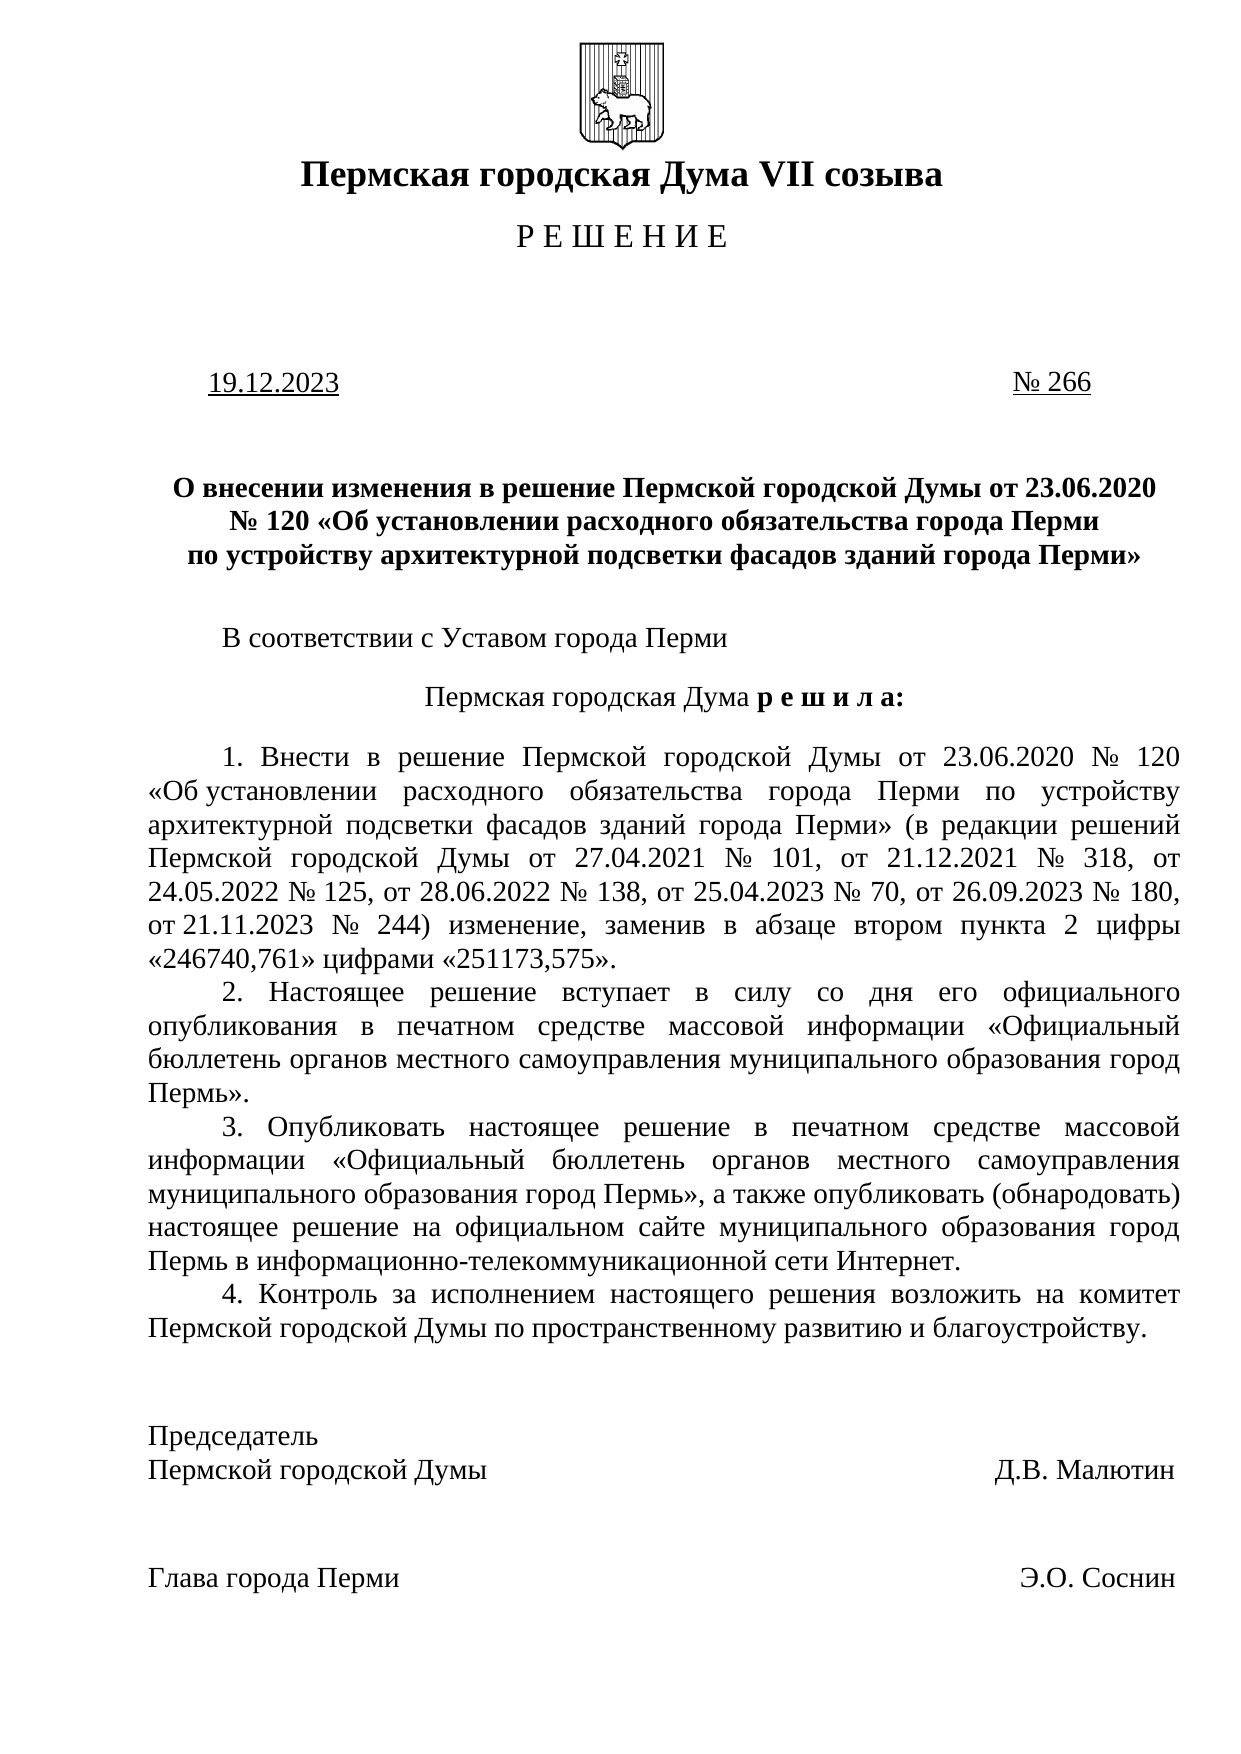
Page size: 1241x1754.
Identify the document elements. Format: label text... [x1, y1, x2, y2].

text Пермская городская Дума р е ш и л а: [148, 679, 1181, 713]
text 2. Настоящее решение вступает в силу со дня его официального опубликования в печатном средстве массовой информации «Официальный бюллетень органов местного самоуправления муниципального образования город Пермь». [148, 974, 1181, 1109]
text О внесении изменения в решение Пермской городской Думы от 23.06.2020 № 120 «Об установлении расходного обязательства города Перми по устройству архитектурной подсветки фасадов зданий города Перми» [148, 470, 1181, 571]
text 4. Контроль за исполнением настоящего решения возложить на комитет Пермской городской Думы по пространственному развитию и благоустройству. [148, 1276, 1181, 1343]
text Председатель [148, 1418, 1181, 1452]
text В соответствии с Уставом города Перми [148, 621, 1181, 654]
text Пермской городской Думы Д.В. Малютин [148, 1452, 1181, 1486]
text Глава города Перми Э.О. Соснин [148, 1561, 1181, 1594]
text 3. Опубликовать настоящее решение в печатном средстве массовой информации «Официальный бюллетень органов местного самоуправления муниципального образования город Пермь», а также опубликовать (обнародовать) настоящее решение на официальном сайте муниципального образования город Пермь в информационно-телекоммуникационной сети Интернет. [148, 1109, 1181, 1276]
text 1. Внести в решение Пермской городской Думы от 23.06.2020 № 120 «Об установлении расходного обязательства города Перми по устройству архитектурной подсветки фасадов зданий города Перми» (в редакции решений Пермской городской Думы от 27.04.2021 № 101, от 21.12.2021 № 318, от 24.05.2022 № 125, от 28.06.2022 № 138, от 25.04.2023 № 70, от 26.09.2023 № 180, от 21.11.2023 № 244) изменение, заменив в абзаце втором пункта 2 цифры «246740,761» цифрами «251173,575». [148, 738, 1181, 974]
